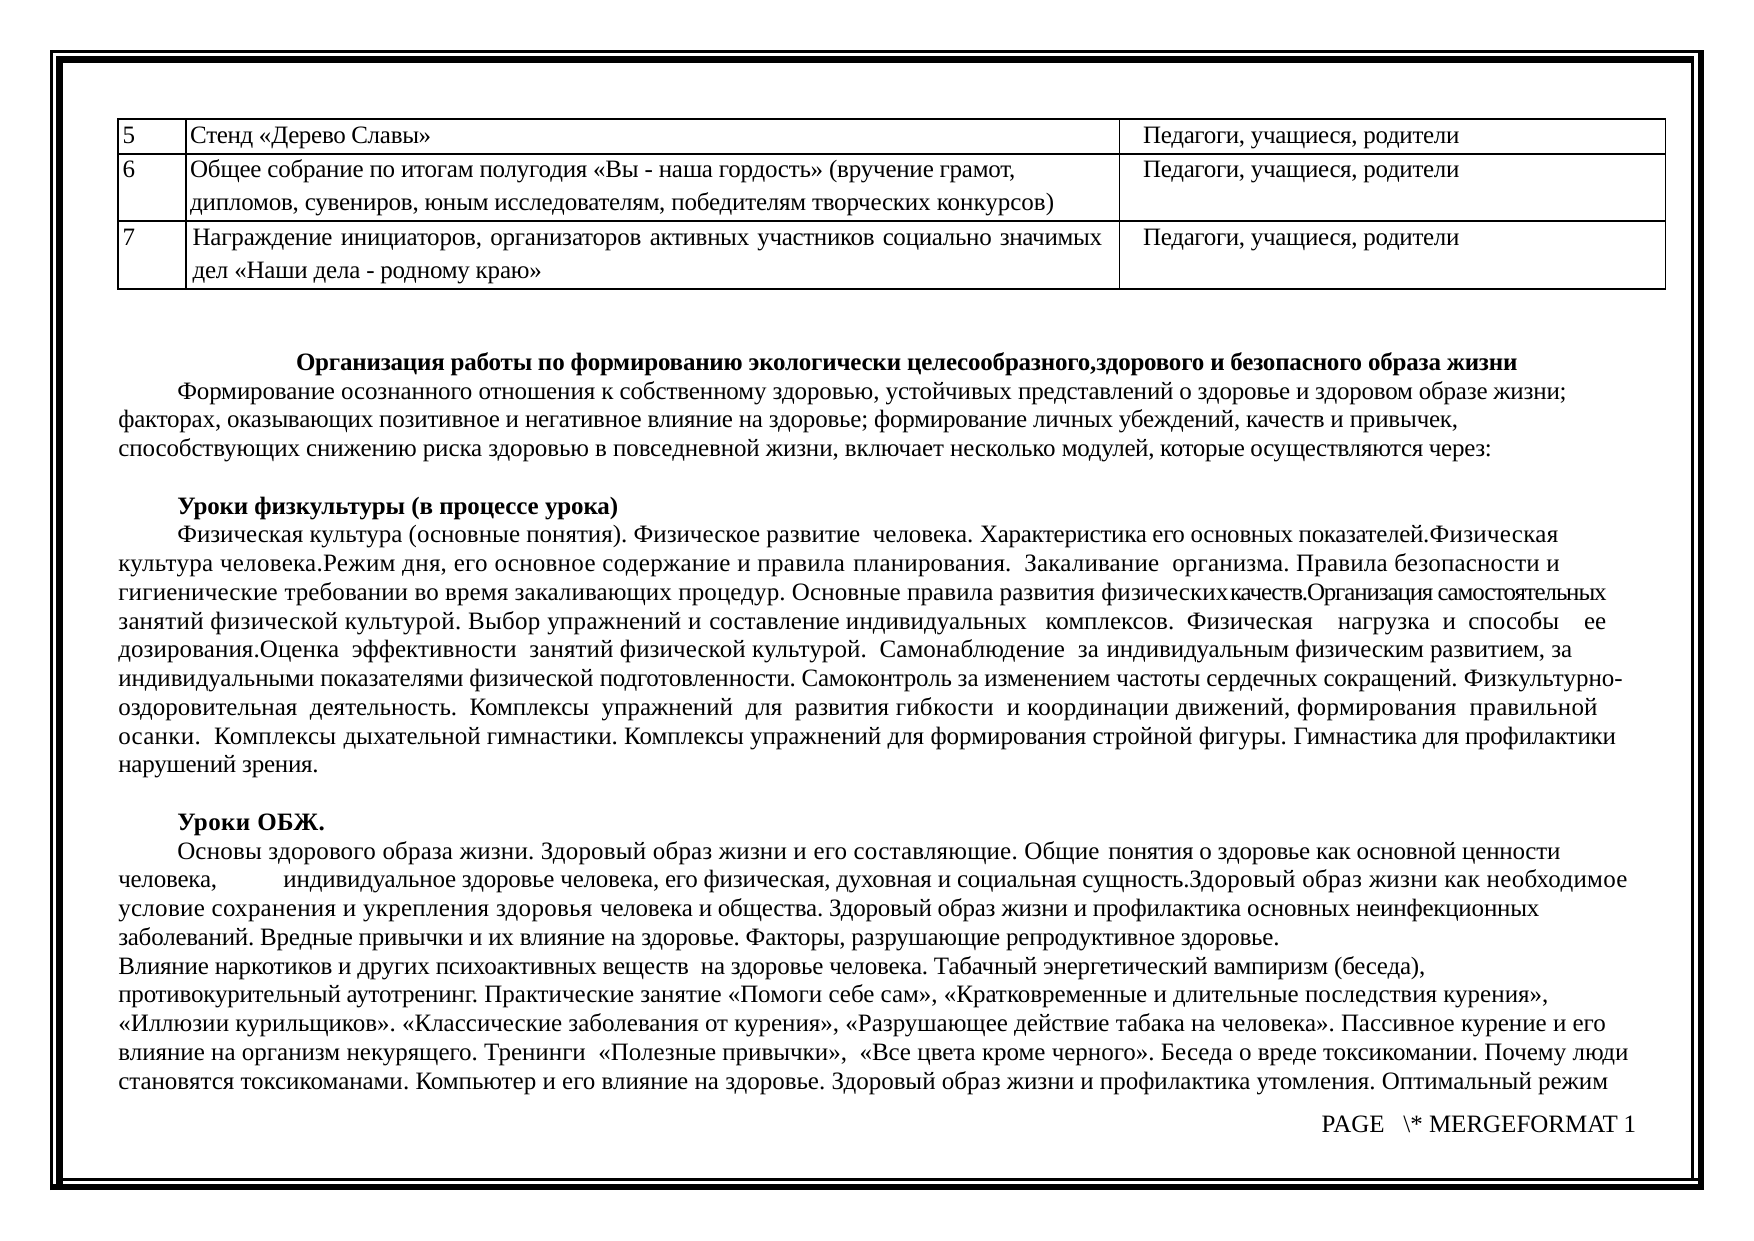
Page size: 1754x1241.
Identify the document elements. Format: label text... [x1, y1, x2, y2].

table_cell 6 [119, 155, 185, 220]
text Уроки физкультуры (в процессе урока) [118, 491, 1636, 519]
table_cell Педагоги, учащиеся, родители [1120, 222, 1665, 288]
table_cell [1120, 120, 1665, 153]
table_cell Стенд «Дерево Славы» [187, 120, 1119, 153]
text Физическая культура (основные понятия). Физическое развитие человека. Характеристика его основных показателей.Физическая культура человека.Режим дня, его основное содержание и правила планирования. Закаливание организма. Правила безопасности и гигиенические требовании во время закаливающих процедур. Основные правила развития физическихкачеств.Организация самостоятельных занятий физической культурой. Выбор упражнений и составление индивидуальных комплексов. Физическая нагрузка и способы ее дозирования.Оценка эффективности занятий физической культурой. Самонаблюдение за индивидуальным физическим развитием, за индивидуальными показателями физической подготовленности. Самоконтроль за изменением частоты сердечных сокращений. Физкультурно-оздоровительная деятельность. Комплексы упражнений для развития гибкости и координации движений, формирования правильной осанки. Комплексы дыхательной гимнастики. Комплексы упражнений для формирования стройной фигуры. Гимнастика для профилактики нарушений зрения. [118, 519, 1636, 778]
text Организация работы по формированию экологически целесообразного,здорового и безопасного образа жизни [118, 347, 1636, 376]
table_cell 5 [119, 120, 185, 153]
table_cell Педагоги, учащиеся, родители [1120, 155, 1665, 220]
text Формирование осознанного отношения к собственному здоровью, устойчивых представлений о здоровье и здоровом образе жизни; факторах, оказывающих позитивное и негативное влияние на здоровье; формирование личных убеждений, качеств и привычек, способствующих снижению риска здоровью в повседневной жизни, включает несколько модулей, которые осуществляются через: [118, 376, 1636, 462]
text Уроки ОБЖ. [118, 807, 1636, 836]
table_cell 7 [119, 222, 185, 288]
table_cell Общее собрание по итогам полугодия «Вы - наша гордость» (вручение грамот, дипломов, сувениров, юным исследователям, победителям творческих конкурсов) [187, 155, 1119, 220]
table_cell Награждение инициаторов, организаторов активных участников социально значимых дел «Наши дела - родному краю» [187, 222, 1119, 288]
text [118, 836, 1636, 1094]
